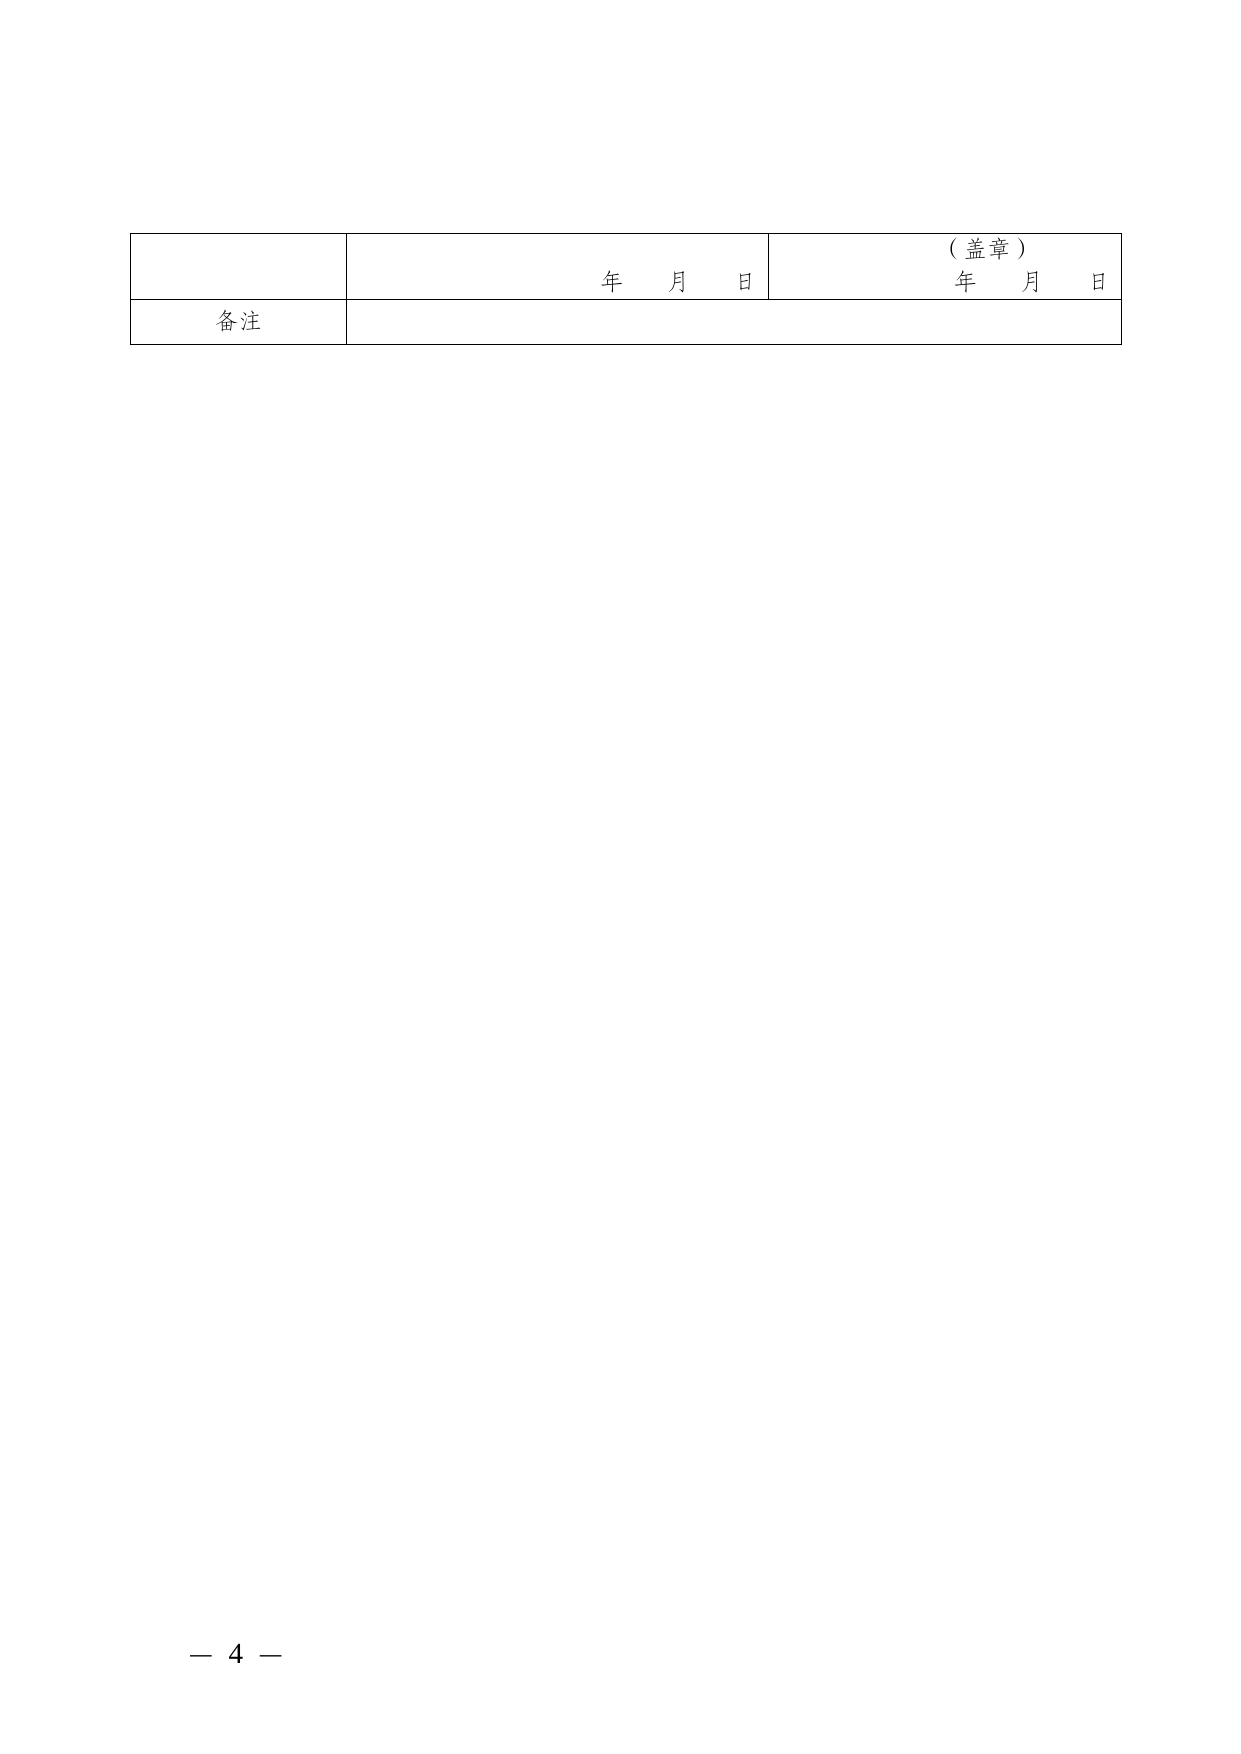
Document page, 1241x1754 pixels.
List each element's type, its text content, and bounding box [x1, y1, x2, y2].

table_cell 备注 [131, 300, 346, 344]
table_cell 年 月 日 [347, 234, 768, 299]
table_cell [347, 300, 1121, 344]
table_cell （盖章） 年 月 日 [769, 234, 1121, 299]
